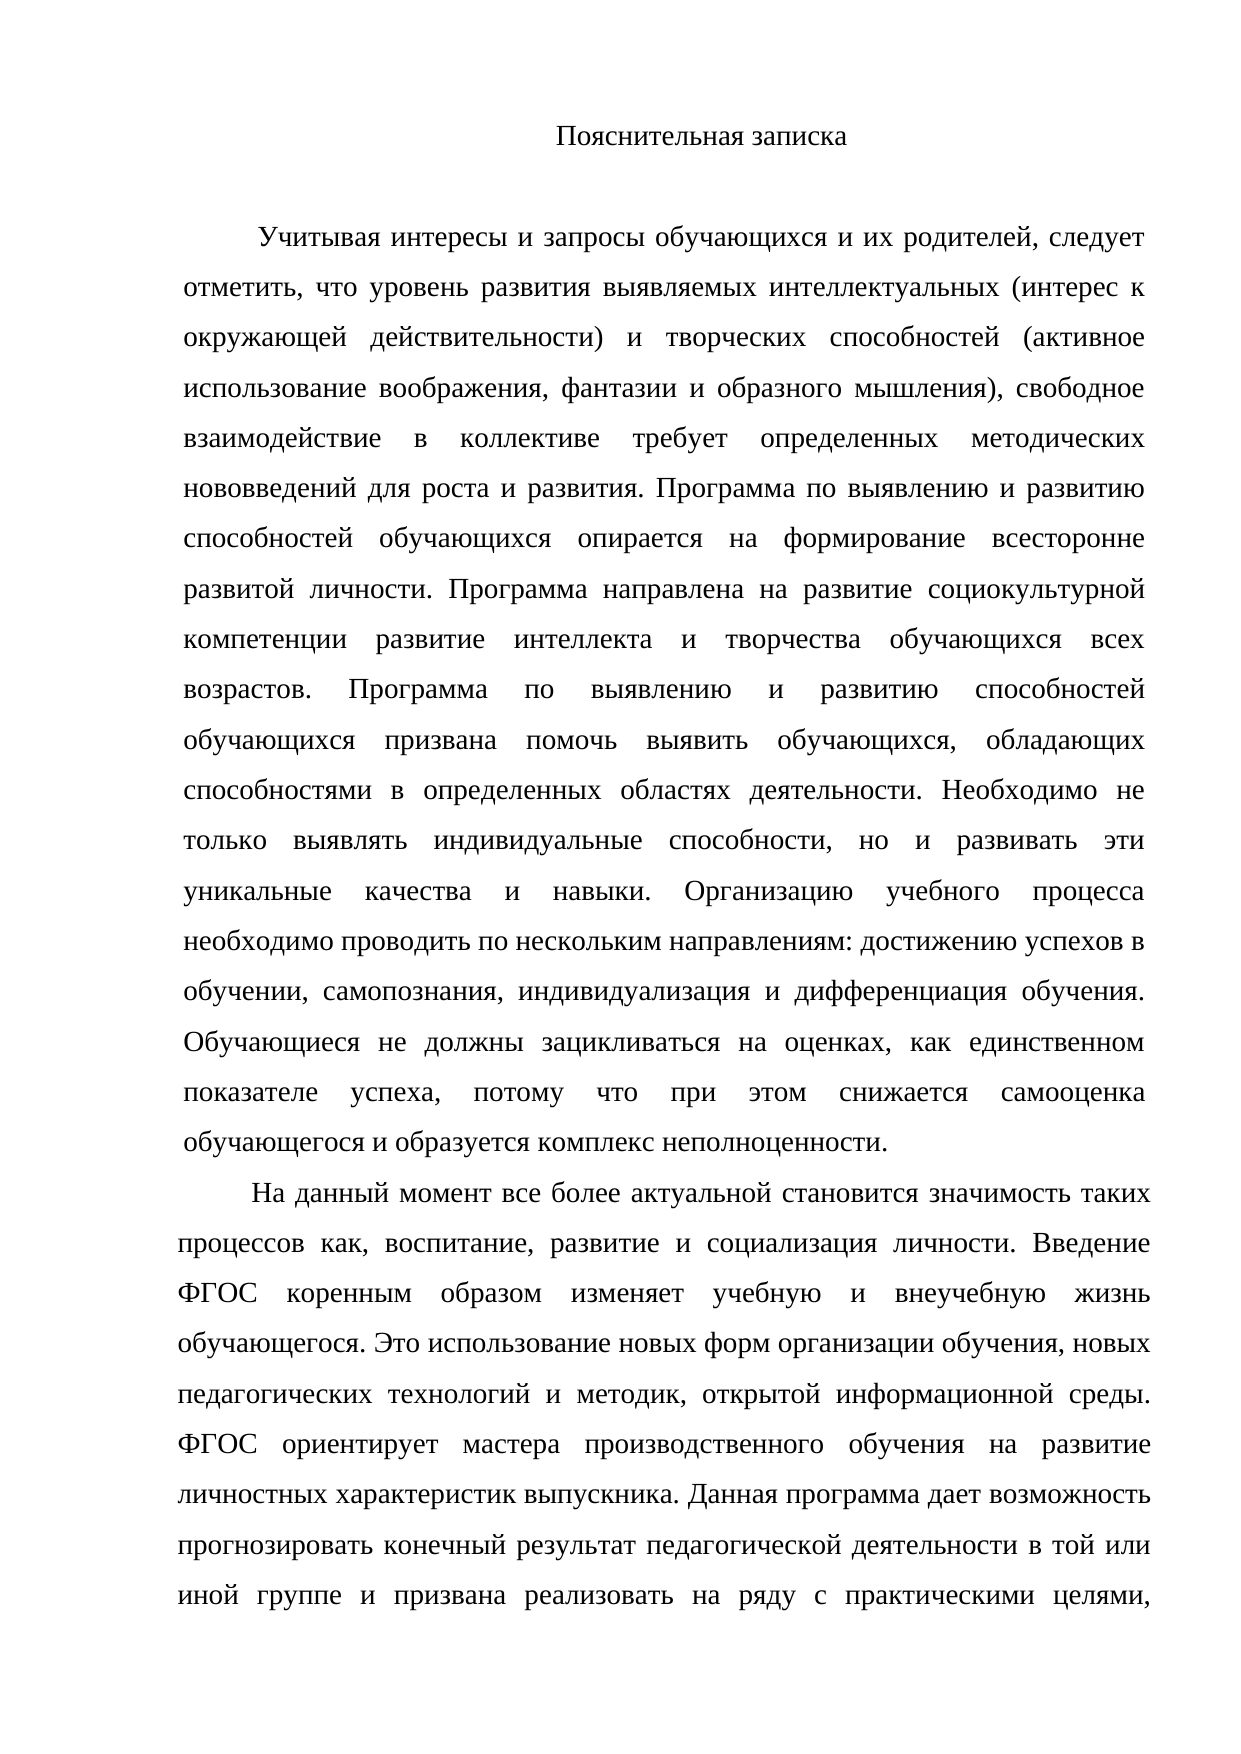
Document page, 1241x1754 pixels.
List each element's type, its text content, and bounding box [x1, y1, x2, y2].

text Учитывая интересы и запросы обучающихся и их родителей, следует отметить, что уровень развития выявляемых интеллектуальных (интерес к окружающей действительности) и творческих способностей (активное использование воображения, фантазии и образного мышления), свободное взаимодействие в коллективе требует определенных методических нововведений для роста и развития. Программа по выявлению и развитию способностей обучающихся опирается на формирование всесторонне развитой личности. Программа направлена на развитие социокультурной компетенции развитие интеллекта и творчества обучающихся всех возрастов. Программа по выявлению и развитию способностей обучающихся призвана помочь выявить обучающихся, обладающих способностями в определенных областях деятельности. Необходимо не только выявлять индивидуальные способности, но и развивать эти уникальные качества и навыки. Организацию учебного процесса необходимо проводить по нескольким направлениям: достижению успехов в обучении, самопознания, индивидуализация и дифференциация обучения. Обучающиеся не должны зацикливаться на оценках, как единственном показателе успеха, потому что при этом снижается самооценка обучающегося и образуется комплекс неполноценности. [183, 219, 1146, 1158]
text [177, 1175, 1152, 1611]
text Пояснительная записка [183, 118, 1146, 152]
